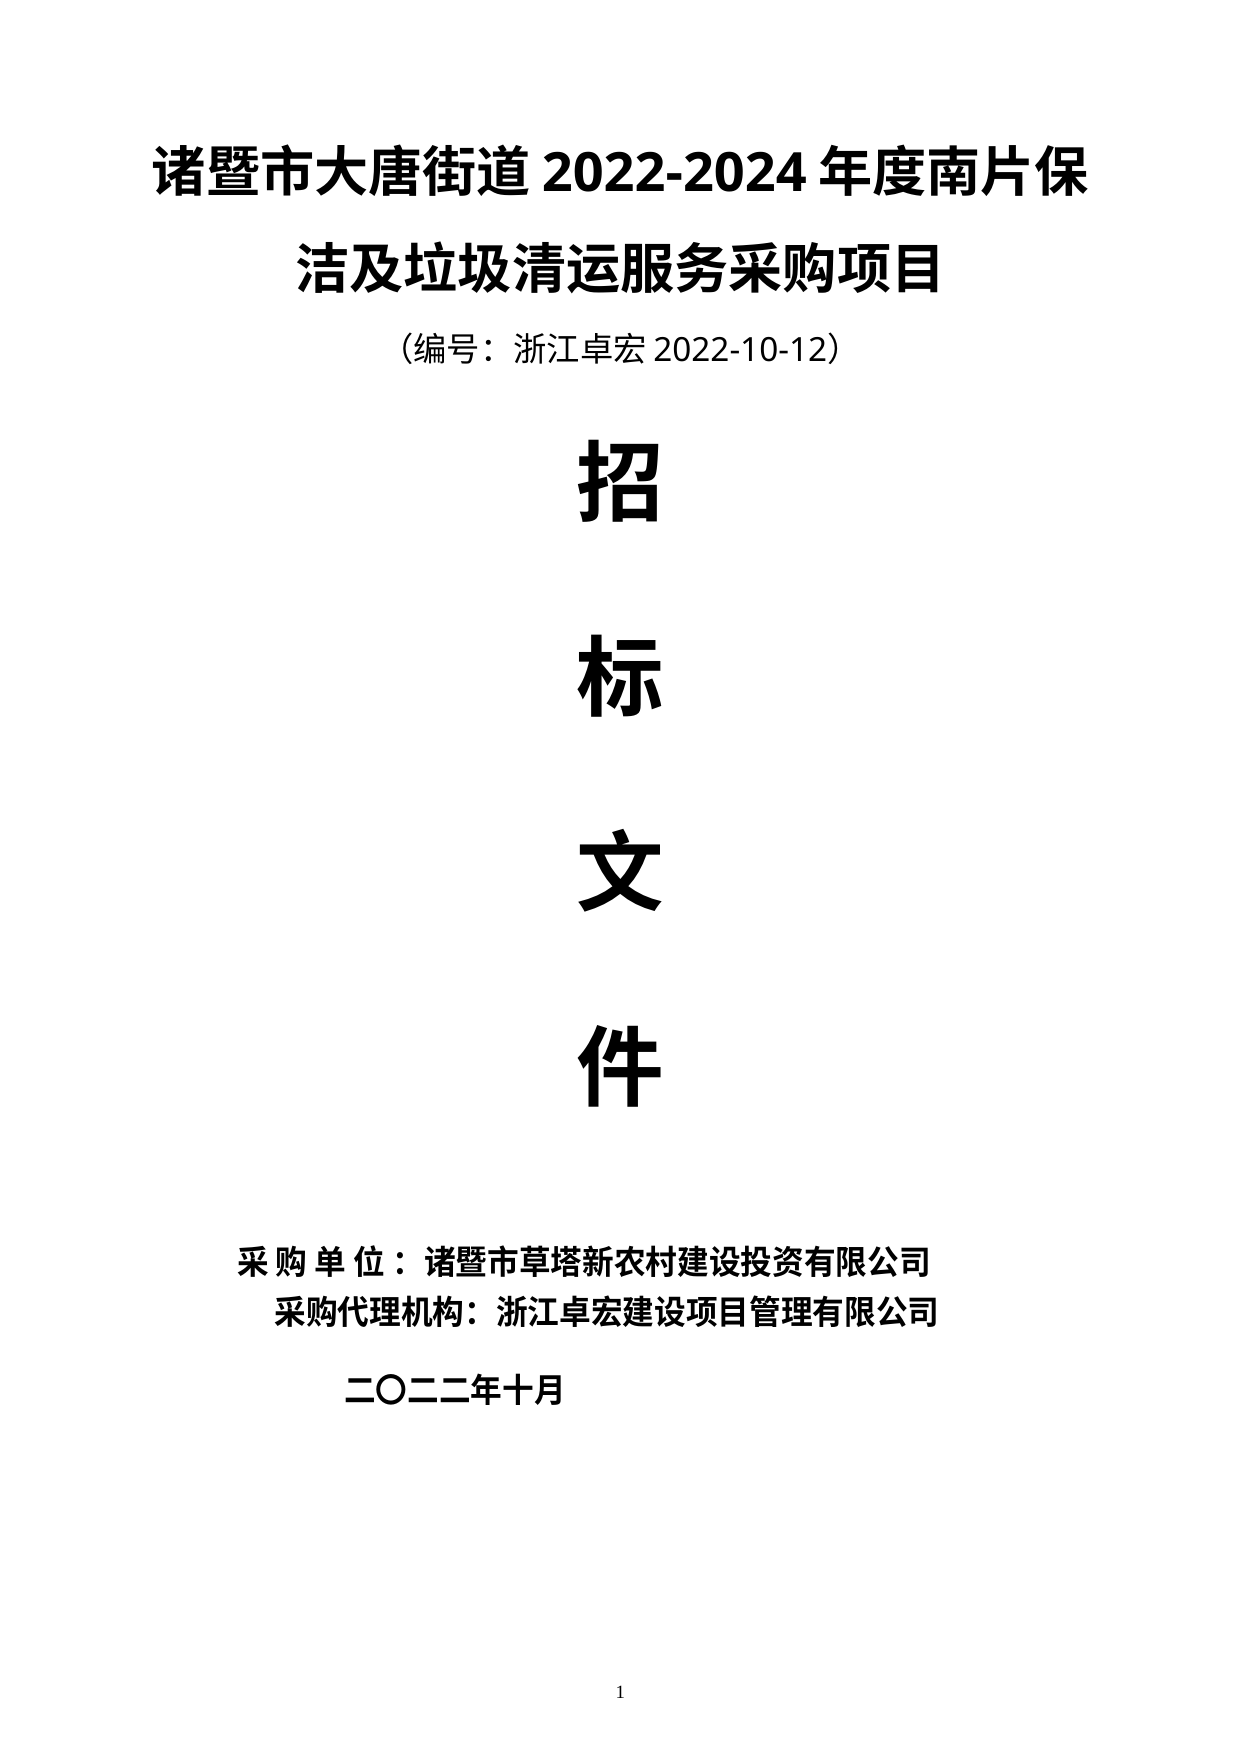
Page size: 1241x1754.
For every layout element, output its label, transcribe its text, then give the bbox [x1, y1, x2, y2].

text 采 购 单 位 ：诸暨市草塔新农村建设投资有限公司 [148, 1234, 1092, 1284]
text 标 [148, 607, 1092, 737]
text 招 [148, 412, 1092, 542]
text 诸暨市大唐街道2022-2024年度南片保洁及垃圾清运服务采购项目 [148, 119, 1092, 314]
text 文 [148, 802, 1092, 932]
text （编号：浙江卓宏2022-10-12） [148, 314, 1092, 379]
text 件 [148, 997, 1092, 1127]
text 二〇二二年十月 [148, 1363, 1092, 1413]
text 采购代理机构：浙江卓宏建设项目管理有限公司 [148, 1284, 1092, 1334]
